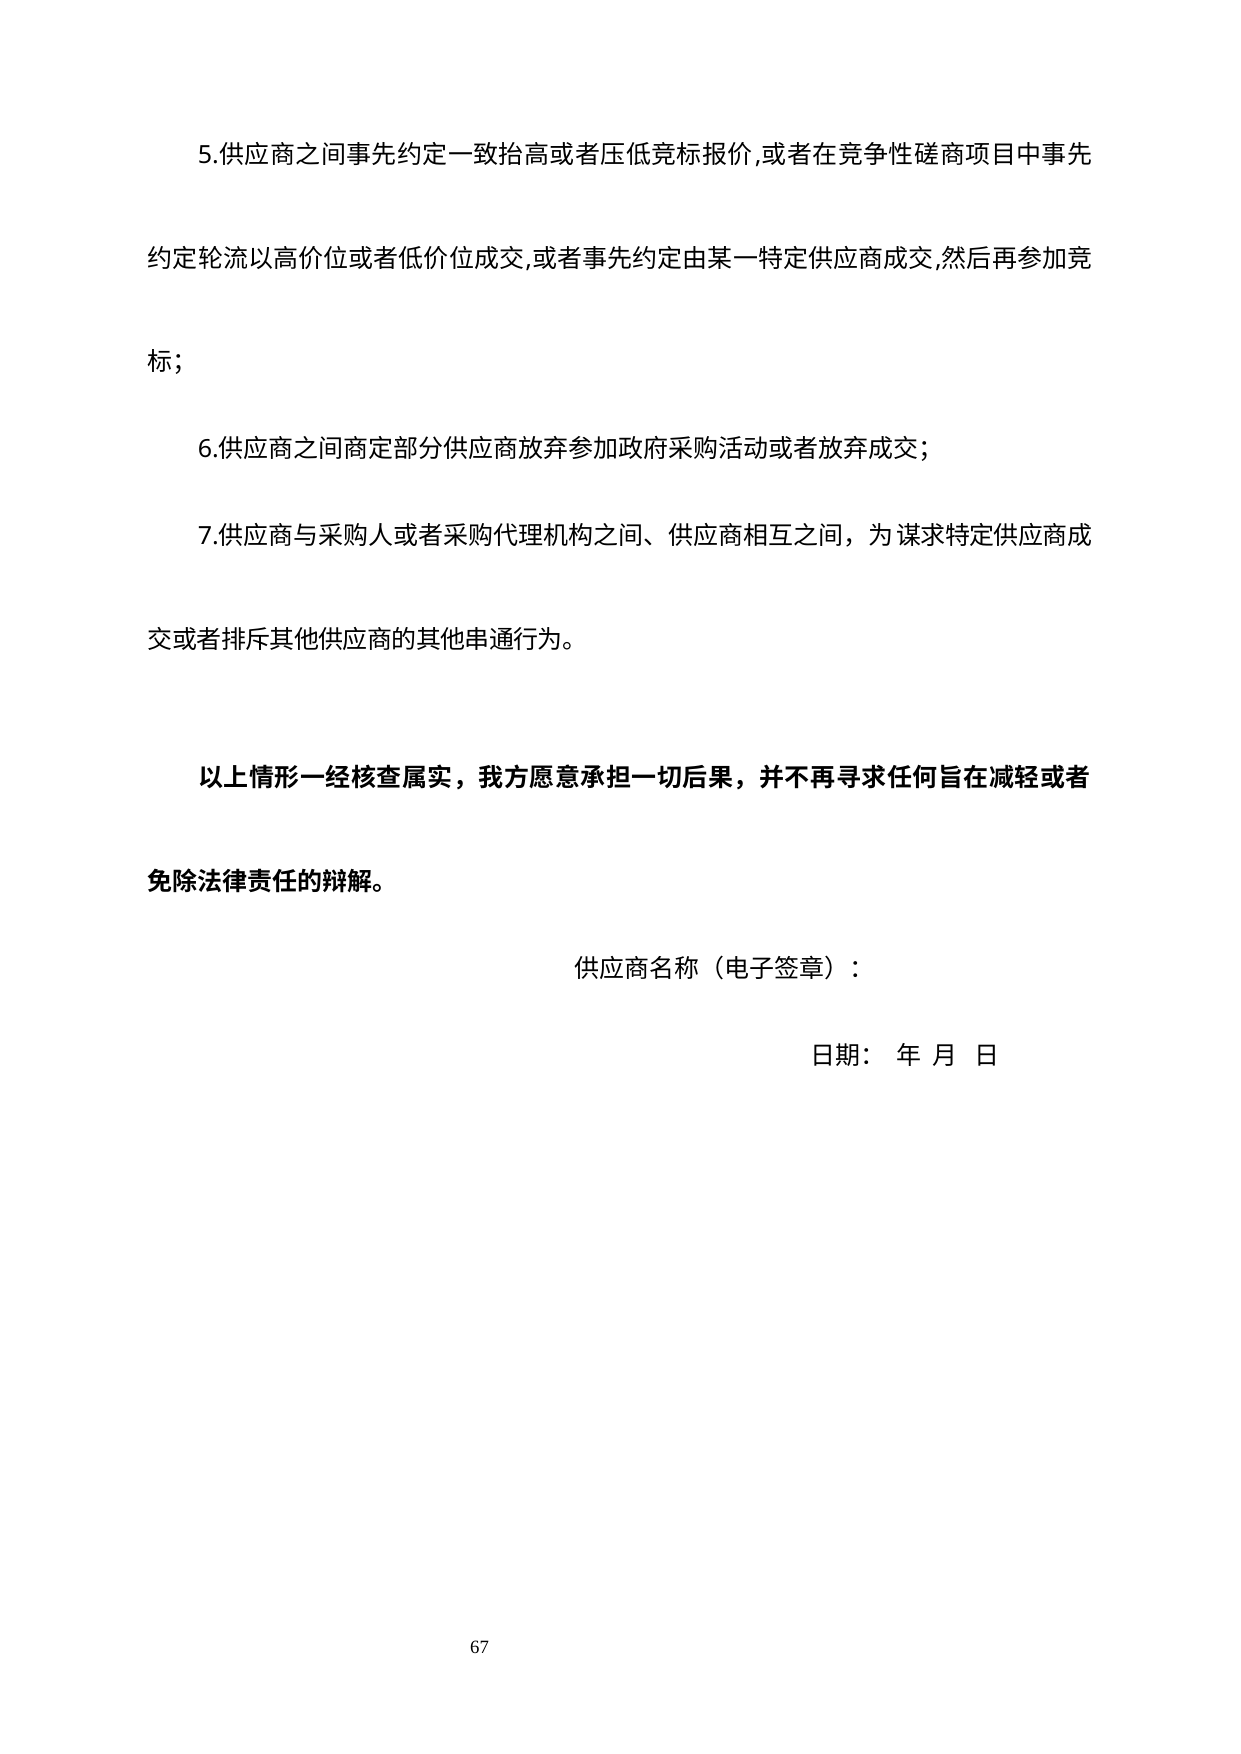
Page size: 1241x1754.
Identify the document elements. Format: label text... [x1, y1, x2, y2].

text 以上情形一经核查属实，我方愿意承担一切后果，并不再寻求任何旨在减轻或者免除法律责任的辩解。 [148, 741, 1093, 914]
text 6.供应商之间商定部分供应商放弃参加政府采购活动或者放弃成交； [148, 412, 1093, 481]
text 7.供应商与采购人或者采购代理机构之间、供应商相互之间，为谋求特定供应商成交或者排斥其他供应商的其他串通行为。 [148, 499, 1093, 672]
text 供应商名称（电子签章）： [574, 932, 1093, 1001]
text 5.供应商之间事先约定一致抬高或者压低竞标报价,或者在竞争性磋商项目中事先约定轮流以高价位或者低价位成交,或者事先约定由某一特定供应商成交,然后再参加竞标； [148, 118, 1093, 394]
text 日期： 年 月 日 二、法定代表人身份证明及法定代表人有效身份证正反面复印件 [148, 1019, 1093, 1088]
